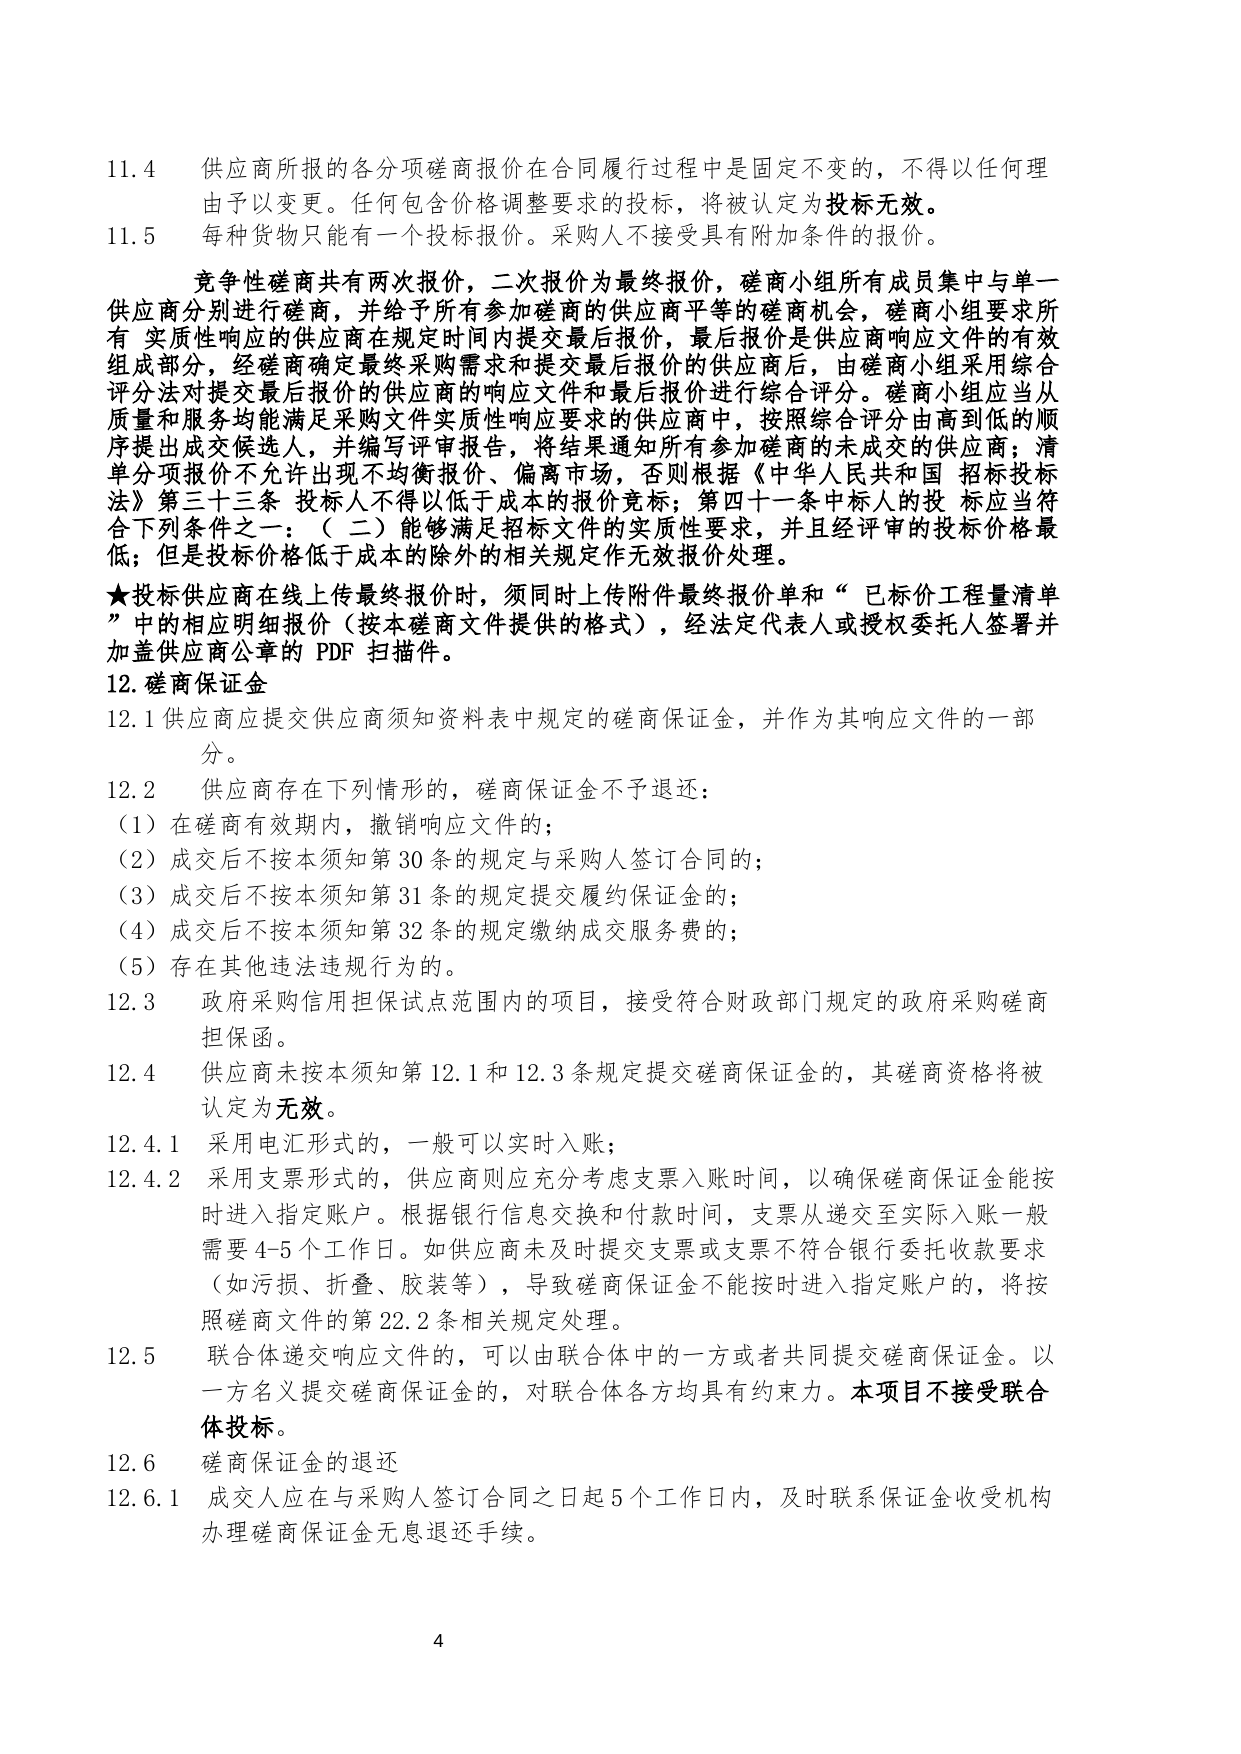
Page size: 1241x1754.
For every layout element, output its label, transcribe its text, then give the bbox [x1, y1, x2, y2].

subtitle 12.磋商保证金 [106, 663, 1061, 699]
text （5）存在其他违法违规行为的。 [106, 947, 1061, 982]
text 12.6.1 成交人应在与采购人签订合同之日起5个工作日内，及时联系保证金收受机构办理磋商保证金无息退还手续。 [106, 1478, 1061, 1549]
text （3）成交后不按本须知第31条的规定提交履约保证金的； [106, 876, 1061, 911]
text 12.2 供应商存在下列情形的，磋商保证金不予退还： [106, 770, 1061, 805]
text 12.3 政府采购信用担保试点范围内的项目，接受符合财政部门规定的政府采购磋商担保函。 [106, 982, 1061, 1053]
text （4）成交后不按本须知第32条的规定缴纳成交服务费的； [106, 911, 1061, 947]
text ★投标供应商在线上传最终报价时，须同时上传附件最终报价单和“ 已标价工程量清单 ”中的相应明细报价（按本磋商文件提供的格式），经法定代表人或授权委托人签署并加盖供应商公章的 PDF 扫描件。 [106, 582, 1061, 663]
text 12.4.2 采用支票形式的，供应商则应充分考虑支票入账时间，以确保磋商保证金能按时进入指定账户。根据银行信息交换和付款时间，支票从递交至实际入账一般需要4-5个工作日。如供应商未及时提交支票或支票不符合银行委托收款要求（如污损、折叠、胶装等），导致磋商保证金不能按时进入指定账户的，将按照磋商文件的第22.2条相关规定处理。 [106, 1159, 1061, 1336]
text 11.5 每种货物只能有一个投标报价。采购人不接受具有附加条件的报价。 [106, 220, 1061, 248]
text 12.4.1 采用电汇形式的，一般可以实时入账； [106, 1124, 1061, 1159]
text （1）在磋商有效期内，撤销响应文件的； [106, 805, 1061, 841]
text 12.6 磋商保证金的退还 [106, 1443, 1061, 1478]
text 11.4 供应商所报的各分项磋商报价在合同履行过程中是固定不变的，不得以任何理由予以变更。任何包含价格调整要求的投标，将被认定为投标无效。 [106, 149, 1061, 220]
text 12.1供应商应提交供应商须知资料表中规定的磋商保证金，并作为其响应文件的一部分。 [106, 699, 1061, 770]
text 12.4 供应商未按本须知第12.1和12.3条规定提交磋商保证金的，其磋商资格将被认定为无效。 [106, 1053, 1061, 1124]
text 竞争性磋商共有两次报价，二次报价为最终报价，磋商小组所有成员集中与单一供应商分别进行磋商，并给予所有参加磋商的供应商平等的磋商机会，磋商小组要求所有 实质性响应的供应商在规定时间内提交最后报价，最后报价是供应商响应文件的有效 组成部分，经磋商确定最终采购需求和提交最后报价的供应商后，由磋商小组采用综合评分法对提交最后报价的供应商的响应文件和最后报价进行综合评分。磋商小组应当从质量和服务均能满足采购文件实质性响应要求的供应商中，按照综合评分由高到低的顺序提出成交候选人，并编写评审报告，将结果通知所有参加磋商的未成交的供应商；清单分项报价不允许出现不均衡报价、偏离市场，否则根据《中华人民共和国 招标投标法》第三十三条 投标人不得以低于成本的报价竞标；第四十一条中标人的投 标应当符合下列条件之一：（ 二）能够满足招标文件的实质性要求，并且经评审的投标价格最低；但是投标价格低于成本的除外的相关规定作无效报价处理。 [106, 268, 1061, 567]
text （2）成交后不按本须知第30条的规定与采购人签订合同的； [106, 841, 1061, 876]
text 12.5 联合体递交响应文件的，可以由联合体中的一方或者共同提交磋商保证金。以一方名义提交磋商保证金的，对联合体各方均具有约束力。本项目不接受联合体投标。 [106, 1336, 1061, 1443]
